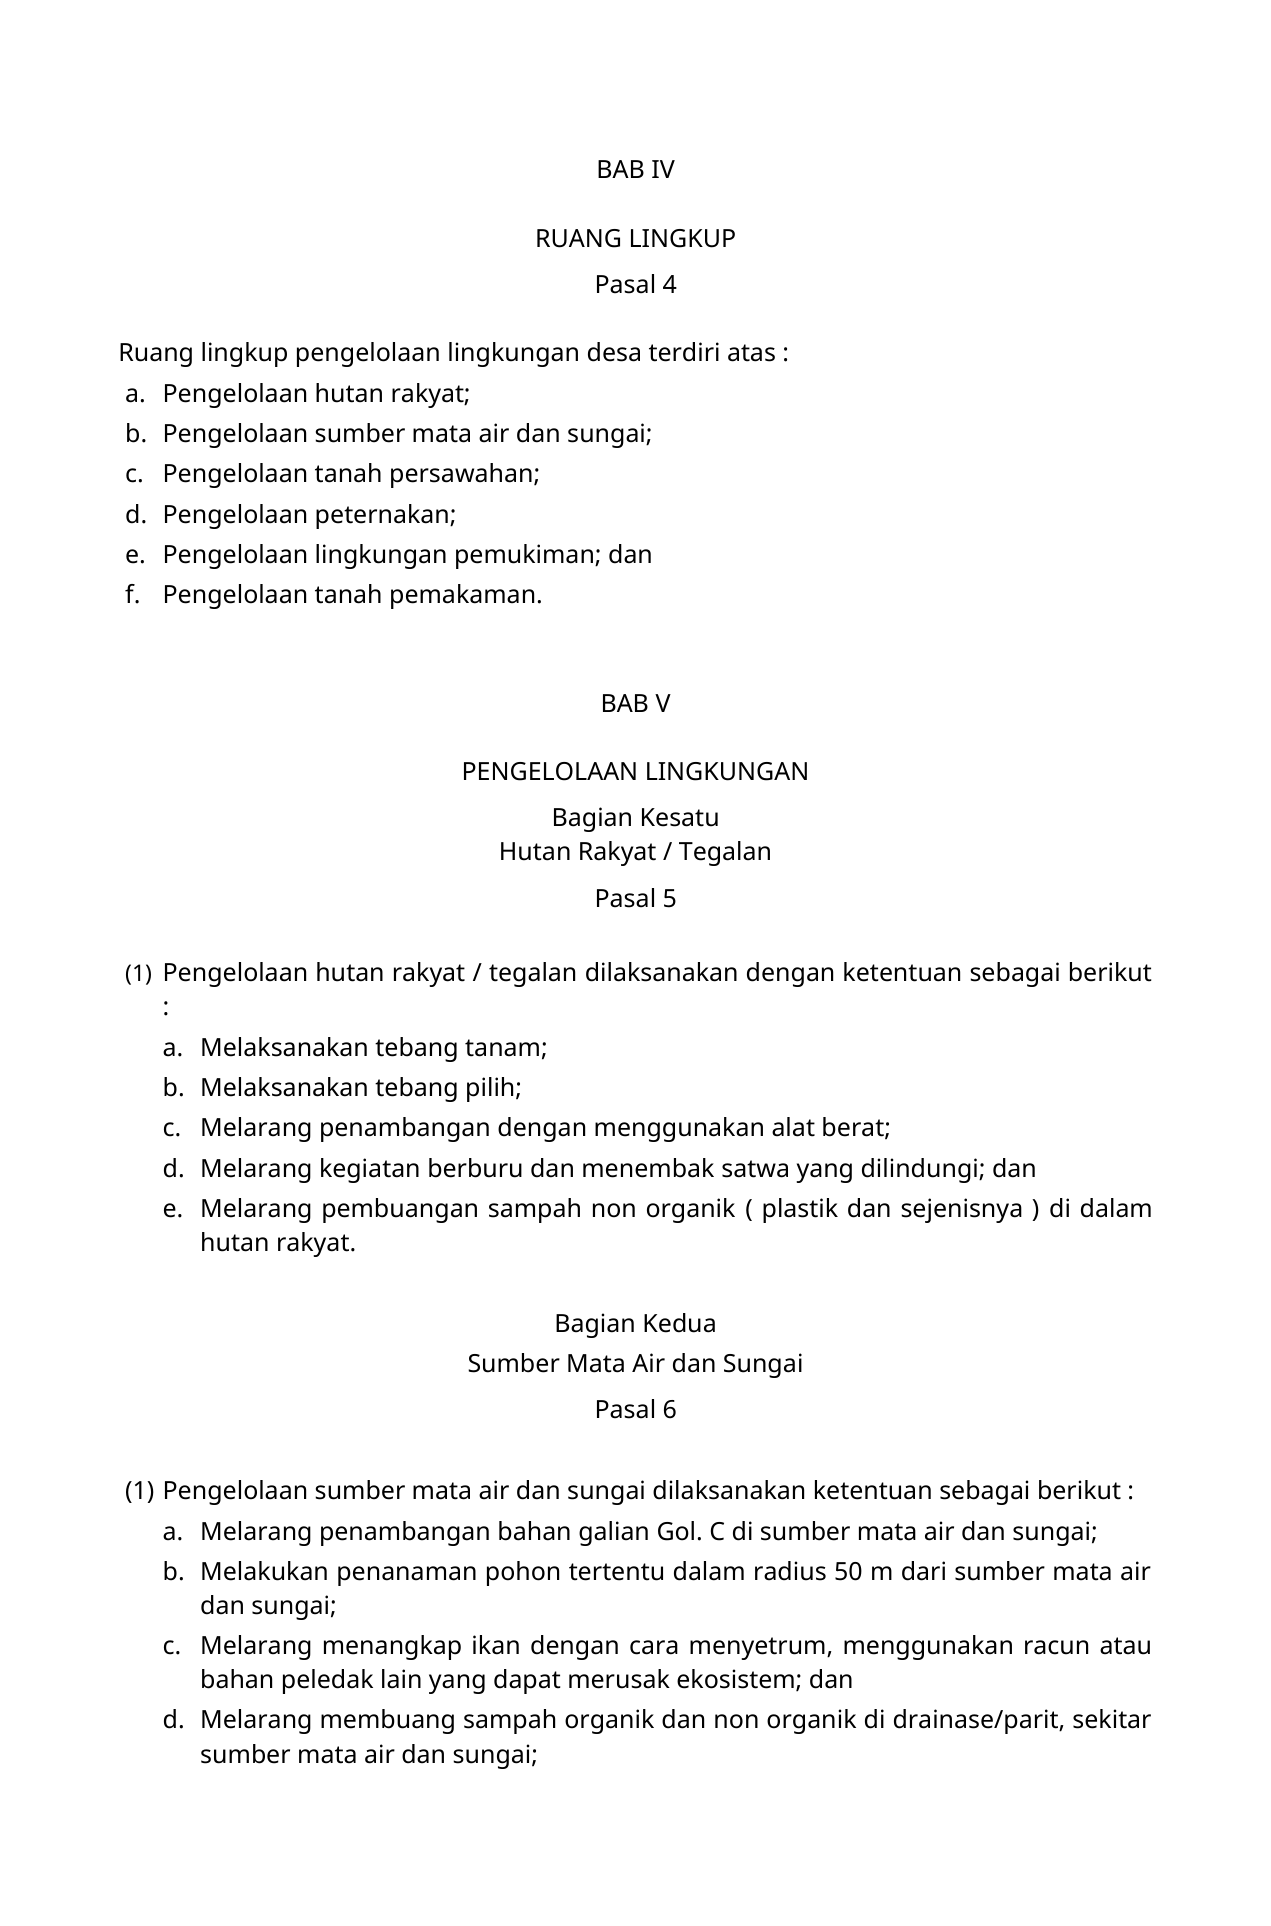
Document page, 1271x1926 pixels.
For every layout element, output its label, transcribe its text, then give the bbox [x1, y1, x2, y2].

list Melakukan penanaman pohon tertentu dalam radius 50 m dari sumber mata air dan sungai; [162, 1553, 1153, 1622]
list Melarang menangkap ikan dengan cara menyetrum, menggunakan racun atau bahan peledak lain yang dapat merusak ekosistem; dan [162, 1628, 1153, 1696]
text PENGELOLAAN LINGKUNGAN [118, 753, 1153, 787]
list Bagian Kedua [118, 1305, 1153, 1339]
list Melarang membuang sampah organik dan non organik di drainase/parit, sekitar sumber mata air dan sungai; [162, 1702, 1153, 1770]
list Pasal 6 [118, 1392, 1153, 1426]
list Pengelolaan tanah persawahan; [125, 456, 1153, 490]
text Bagian Kesatu [118, 800, 1153, 834]
text Pasal 5 [118, 881, 1153, 915]
list Melarang penambangan bahan galian Gol. C di sumber mata air dan sungai; [162, 1513, 1153, 1547]
text BAB IV [118, 152, 1153, 186]
list Melaksanakan tebang pilih; [162, 1070, 1153, 1104]
list Pengelolaan hutan rakyat / tegalan dilaksanakan dengan ketentuan sebagai berikut : [125, 955, 1153, 1023]
list Melarang penambangan dengan menggunakan alat berat; [162, 1110, 1153, 1144]
text RUANG LINGKUP [118, 220, 1153, 254]
list Pengelolaan sumber mata air dan sungai; [125, 416, 1153, 450]
list Pengelolaan peternakan; [125, 496, 1153, 530]
list Sumber Mata Air dan Sungai [118, 1346, 1153, 1380]
list Melarang pembuangan sampah non organik ( plastik dan sejenisnya ) di dalam hutan rakyat. [162, 1191, 1153, 1259]
list Pengelolaan hutan rakyat; [125, 375, 1153, 409]
list Pengelolaan tanah pemakaman. [125, 577, 1153, 611]
list Melarang kegiatan berburu dan menembak satwa yang dilindungi; dan [162, 1150, 1153, 1184]
list Pengelolaan sumber mata air dan sungai dilaksanakan ketentuan sebagai berikut : [125, 1473, 1153, 1507]
list Melaksanakan tebang tanam; [162, 1029, 1153, 1063]
text Hutan Rakyat / Tegalan [118, 834, 1153, 868]
text Ruang lingkup pengelolaan lingkungan desa terdiri atas : [118, 335, 1153, 369]
text BAB V [118, 685, 1153, 719]
list Pengelolaan lingkungan pemukiman; dan [125, 537, 1153, 571]
text Pasal 4 [118, 267, 1153, 301]
